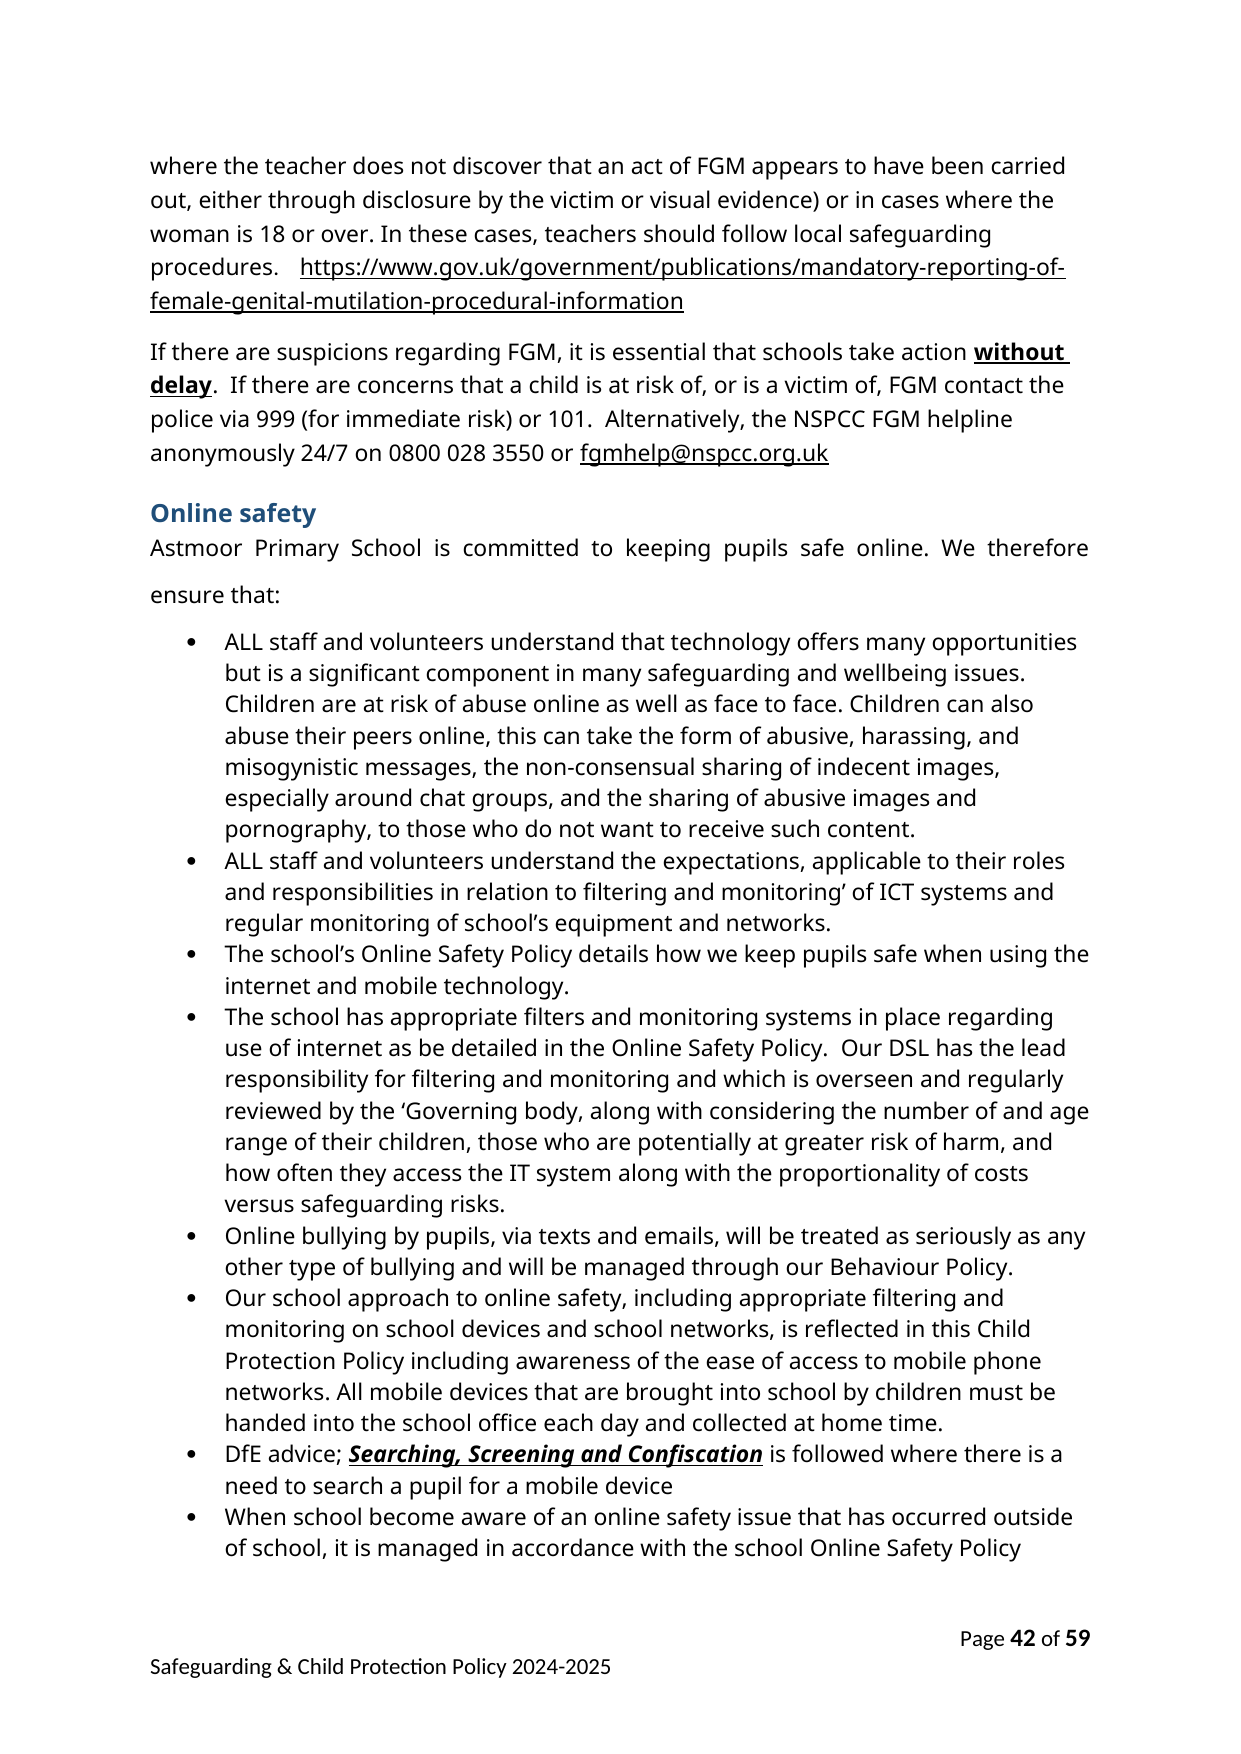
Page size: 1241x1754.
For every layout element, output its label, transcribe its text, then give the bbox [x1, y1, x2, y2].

text If there are suspicions regarding FGM, it is essential that schools take action without delay. If there are concerns that a child is at risk of, or is a victim of, FGM contact the police via 999 (for immediate risk) or 101. Alternatively, the NSPCC FGM helpline anonymously 24/7 on 0800 028 3550 or fgmhelp@nspcc.org.uk [150, 335, 1090, 468]
subtitle Online safety [150, 495, 1090, 529]
list ALL staff and volunteers understand that technology offers many opportunities but is a significant component in many safeguarding and wellbeing issues. Children are at risk of abuse online as well as face to face. Children can also abuse their peers online, this can take the form of abusive, harassing, and misogynistic messages, the non-consensual sharing of indecent images, especially around chat groups, and the sharing of abusive images and pornography, to those who do not want to receive such content. [187, 626, 1090, 845]
list ALL staff and volunteers understand the expectations, applicable to their roles and responsibilities in relation to filtering and monitoring’ of ICT systems and regular monitoring of school’s equipment and networks. [187, 845, 1090, 938]
list The school’s Online Safety Policy details how we keep pupils safe when using the internet and mobile technology. [187, 938, 1090, 1001]
list Our school approach to online safety, including appropriate filtering and monitoring on school devices and school networks, is reflected in this Child Protection Policy including awareness of the ease of access to mobile phone networks. All mobile devices that are brought into school by children must be handed into the school office each day and collected at home time. [187, 1282, 1090, 1438]
list Online bullying by pupils, via texts and emails, will be treated as seriously as any other type of bullying and will be managed through our Behaviour Policy. [187, 1220, 1090, 1282]
text Astmoor Primary School is committed to keeping pupils safe online. We therefore ensure that: [150, 532, 1090, 610]
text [150, 150, 1090, 316]
list When school become aware of an online safety issue that has occurred outside of school, it is managed in accordance with the school Online Safety Policy [187, 1501, 1090, 1563]
list DfE advice; Searching, Screening and Confiscation is followed where there is a need to search a pupil for a mobile device [187, 1438, 1090, 1501]
list The school has appropriate filters and monitoring systems in place regarding use of internet as be detailed in the Online Safety Policy. Our DSL has the lead responsibility for filtering and monitoring and which is overseen and regularly reviewed by the ‘Governing body, along with considering the number of and age range of their children, those who are potentially at greater risk of harm, and how often they access the IT system along with the proportionality of costs versus safeguarding risks. [187, 1001, 1090, 1220]
